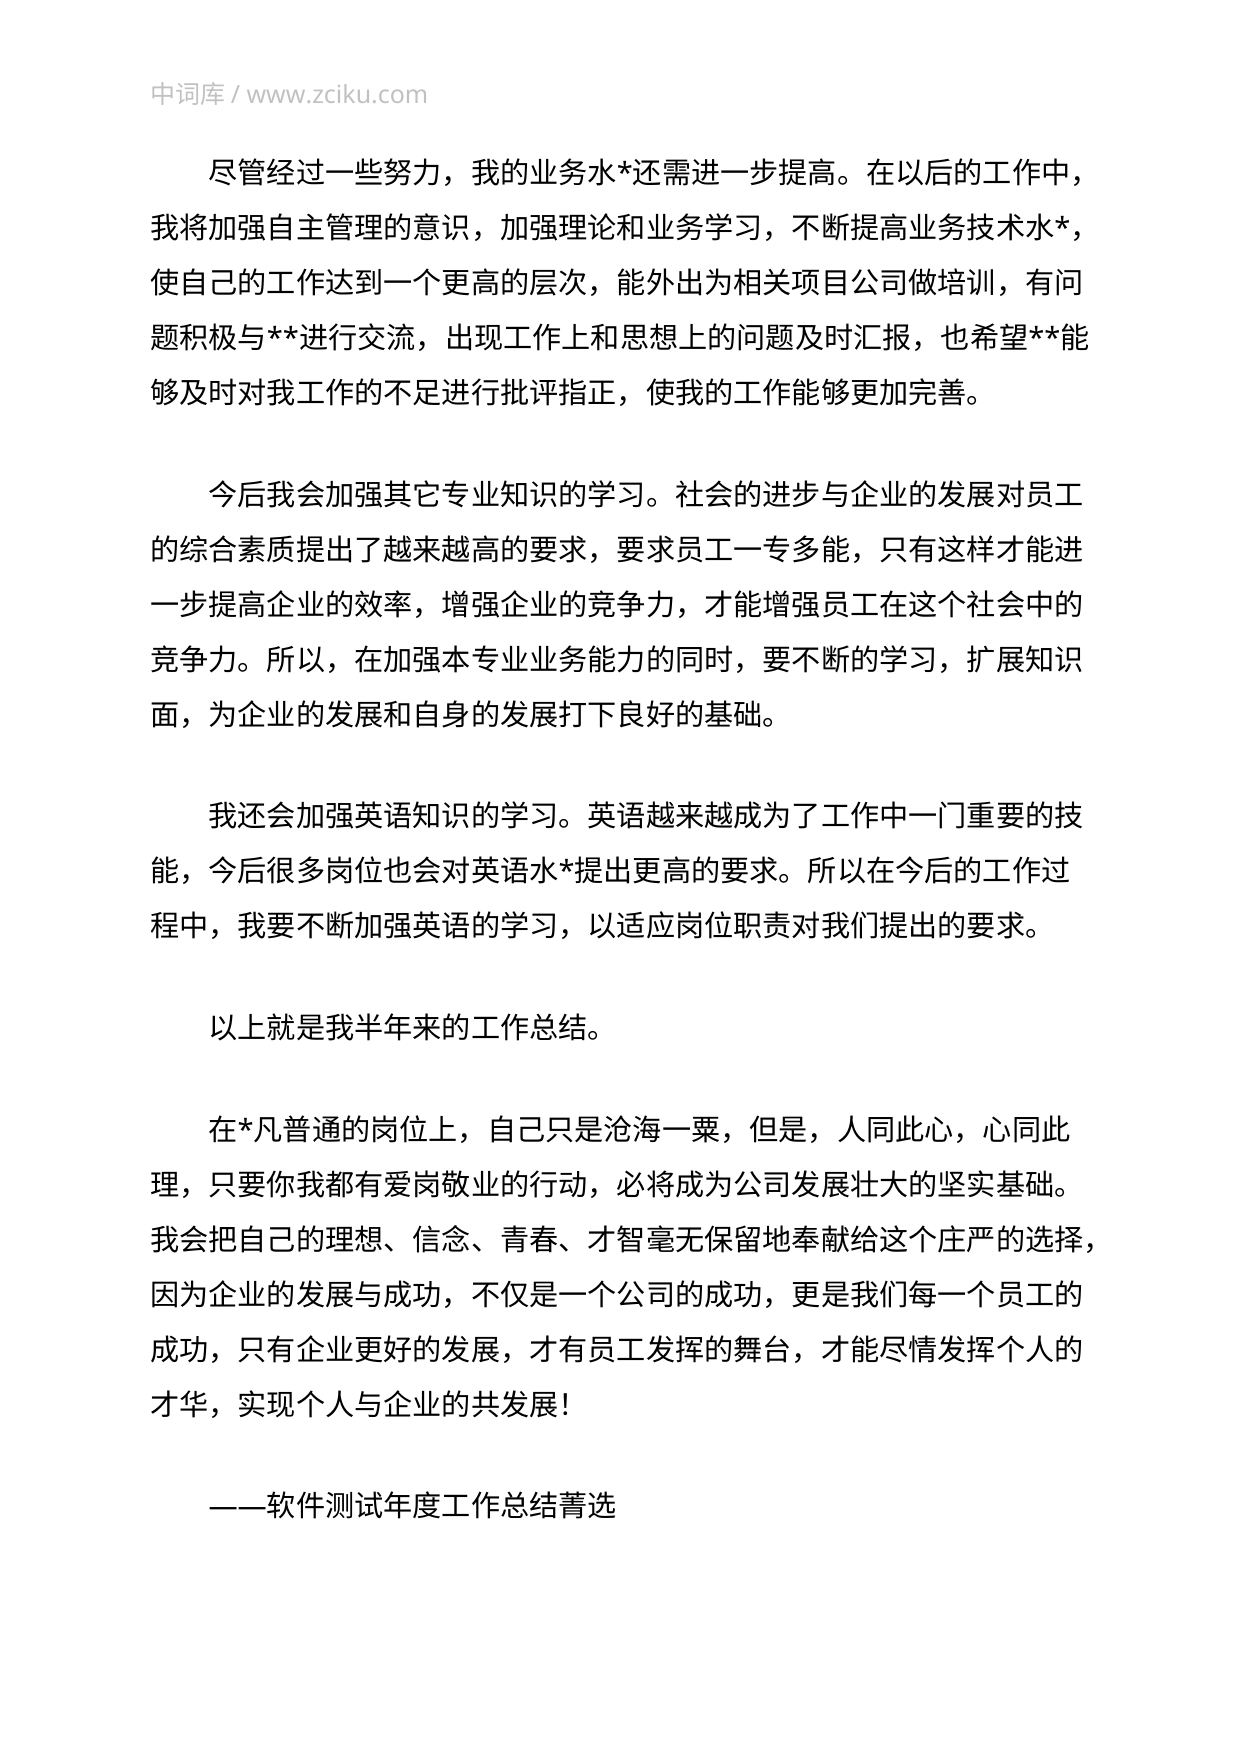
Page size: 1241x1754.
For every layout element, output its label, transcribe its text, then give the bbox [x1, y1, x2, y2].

text 以上就是我半年来的工作总结。 [150, 1005, 1090, 1047]
text 尽管经过一些努力，我的业务水*还需进一步提高。在以后的工作中，我将加强自主管理的意识，加强理论和业务学习，不断提高业务技术水*，使自己的工作达到一个更高的层次，能外出为相关项目公司做培训，有问题积极与**进行交流，出现工作上和思想上的问题及时汇报，也希望**能够及时对我工作的不足进行批评指正，使我的工作能够更加完善。 [150, 150, 1090, 412]
text ——软件测试年度工作总结菁选 [150, 1483, 1090, 1525]
text 我还会加强英语知识的学习。英语越来越成为了工作中一门重要的技能，今后很多岗位也会对英语水*提出更高的要求。所以在今后的工作过程中，我要不断加强英语的学习，以适应岗位职责对我们提出的要求。 [150, 793, 1090, 945]
text 今后我会加强其它专业知识的学习。社会的进步与企业的发展对员工的综合素质提出了越来越高的要求，要求员工一专多能，只有这样才能进一步提高企业的效率，增强企业的竞争力，才能增强员工在这个社会中的竞争力。所以，在加强本专业业务能力的同时，要不断的学习，扩展知识面，为企业的发展和自身的发展打下良好的基础。 [150, 472, 1090, 733]
text 在*凡普通的岗位上，自己只是沧海一粟，但是，人同此心，心同此理，只要你我都有爱岗敬业的行动，必将成为公司发展壮大的坚实基础。我会把自己的理想、信念、青春、才智毫无保留地奉献给这个庄严的选择，因为企业的发展与成功，不仅是一个公司的成功，更是我们每一个员工的成功，只有企业更好的发展，才有员工发挥的舞台，才能尽情发挥个人的才华，实现个人与企业的共发展！ [150, 1106, 1090, 1423]
